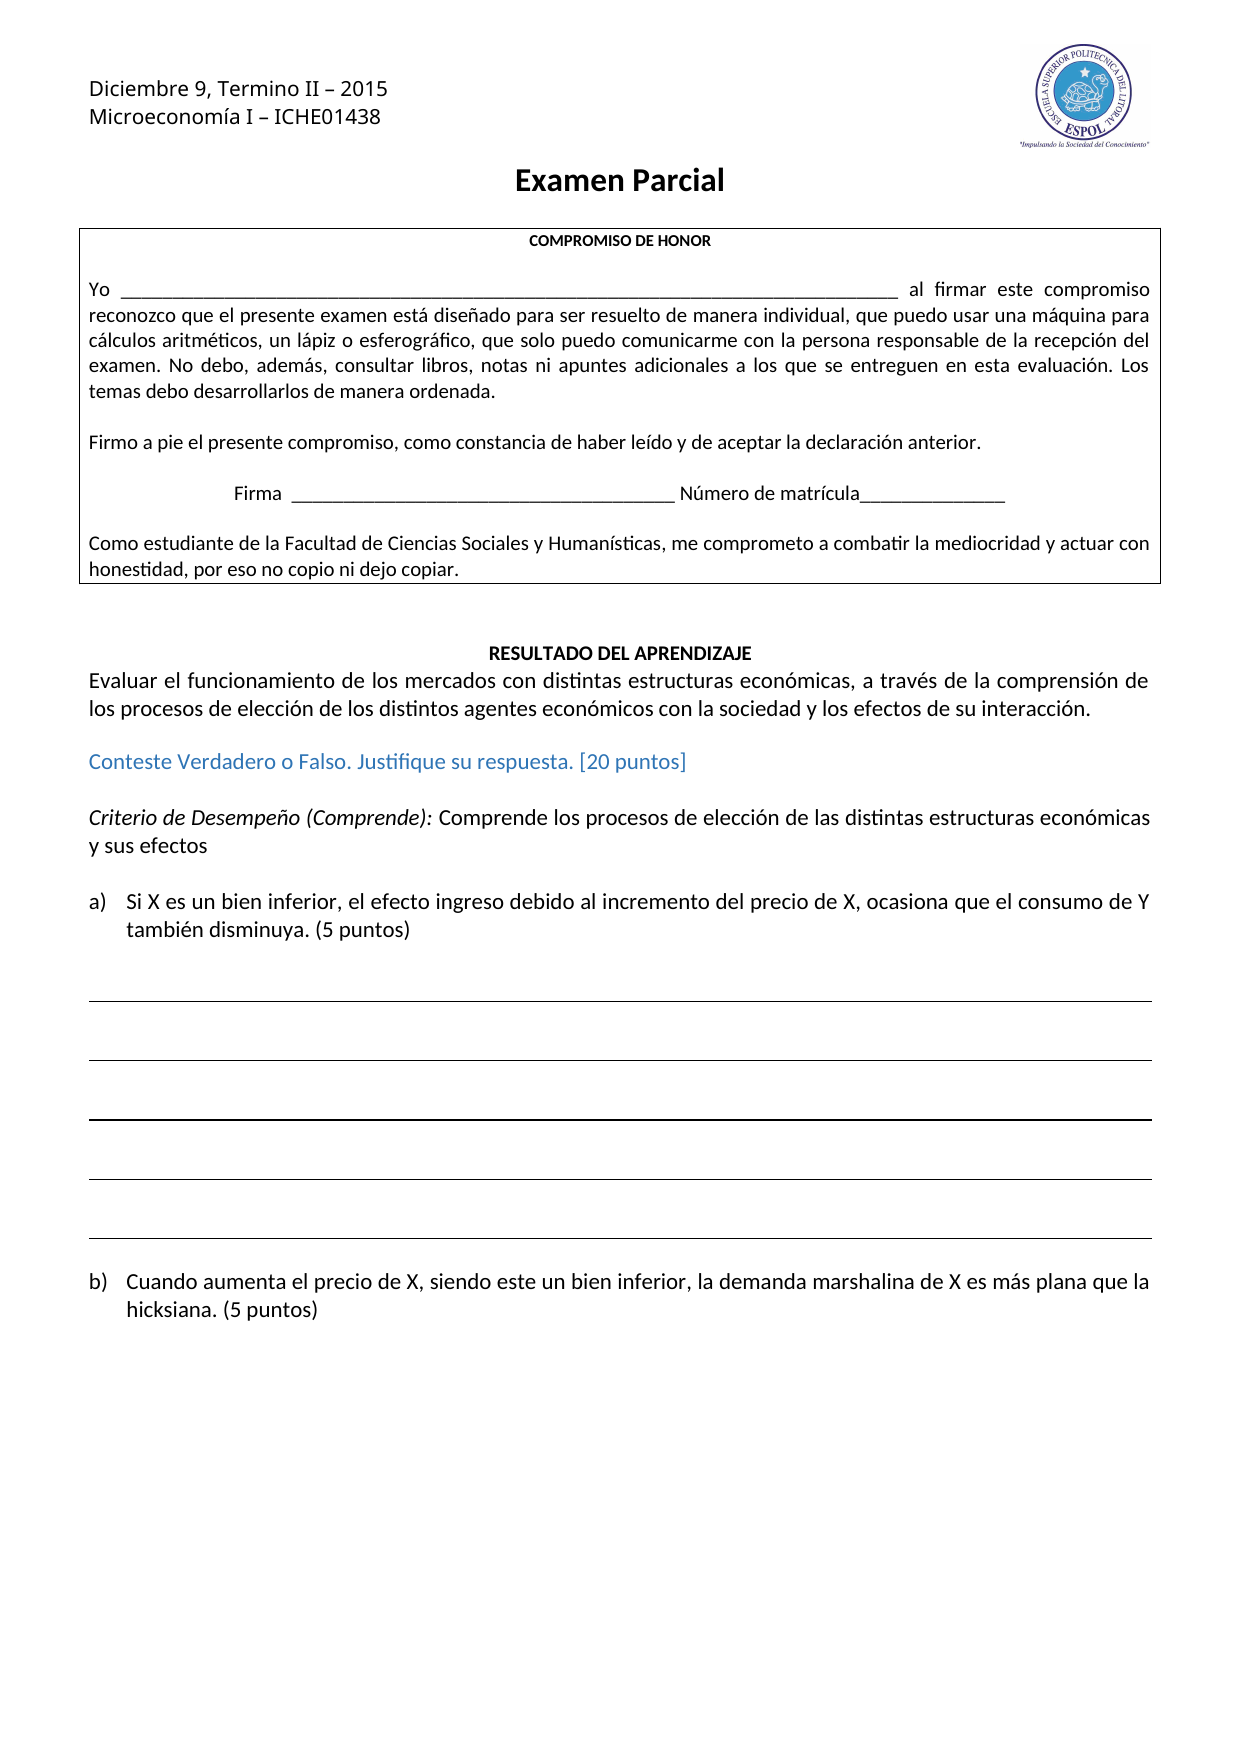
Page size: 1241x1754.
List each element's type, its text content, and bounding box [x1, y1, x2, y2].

text Criterio de Desempeño (Comprende): Comprende los procesos de elección de las distintas estructuras económicas y sus efectos [89, 803, 1152, 859]
text COMPROMISO DE HONOR [80, 229, 1160, 251]
text Firma _____________________________________ Número de matrícula______________ [89, 480, 1152, 505]
text Firmo a pie el presente compromiso, como constancia de haber leído y de aceptar la declaración anterior. [89, 429, 1152, 454]
subtitle Conteste Verdadero o Falso. Justifique su respuesta. [20 puntos] [89, 747, 1152, 775]
text RESULTADO DEL APRENDIZAJE [89, 641, 1152, 666]
text Evaluar el funcionamiento de los mercados con distintas estructuras económicas, a través de la comprensión de los procesos de elección de los distintos agentes económicos con la sociedad y los efectos de su interacción. [89, 666, 1152, 722]
list Si X es un bien inferior, el efecto ingreso debido al incremento del precio de X, ocasiona que el consumo de Y también disminuya. (5 puntos) [89, 887, 1152, 943]
list Cuando aumenta el precio de X, siendo este un bien inferior, la demanda marshalina de X es más plana que la hicksiana. (5 puntos) [89, 1267, 1152, 1323]
text Como estudiante de la Facultad de Ciencias Sociales y Humanísticas, me comprometo a combatir la mediocridad y actuar con honestidad, por eso no copio ni dejo copiar. [80, 527, 1160, 583]
text Yo ___________________________________________________________________________ al firmar este compromiso reconozco que el presente examen está diseñado para ser resuelto de manera individual, que puedo usar una máquina para cálculos aritméticos, un lápiz o esferográfico, que solo puedo comunicarme con la persona responsable de la recepción del examen. No debo, además, consultar libros, notas ni apuntes adicionales a los que se entreguen en esta evaluación. Los temas debo desarrollarlos de manera ordenada. [89, 276, 1152, 403]
picture [1020, 44, 1152, 148]
text Examen Parcial [89, 159, 1152, 199]
